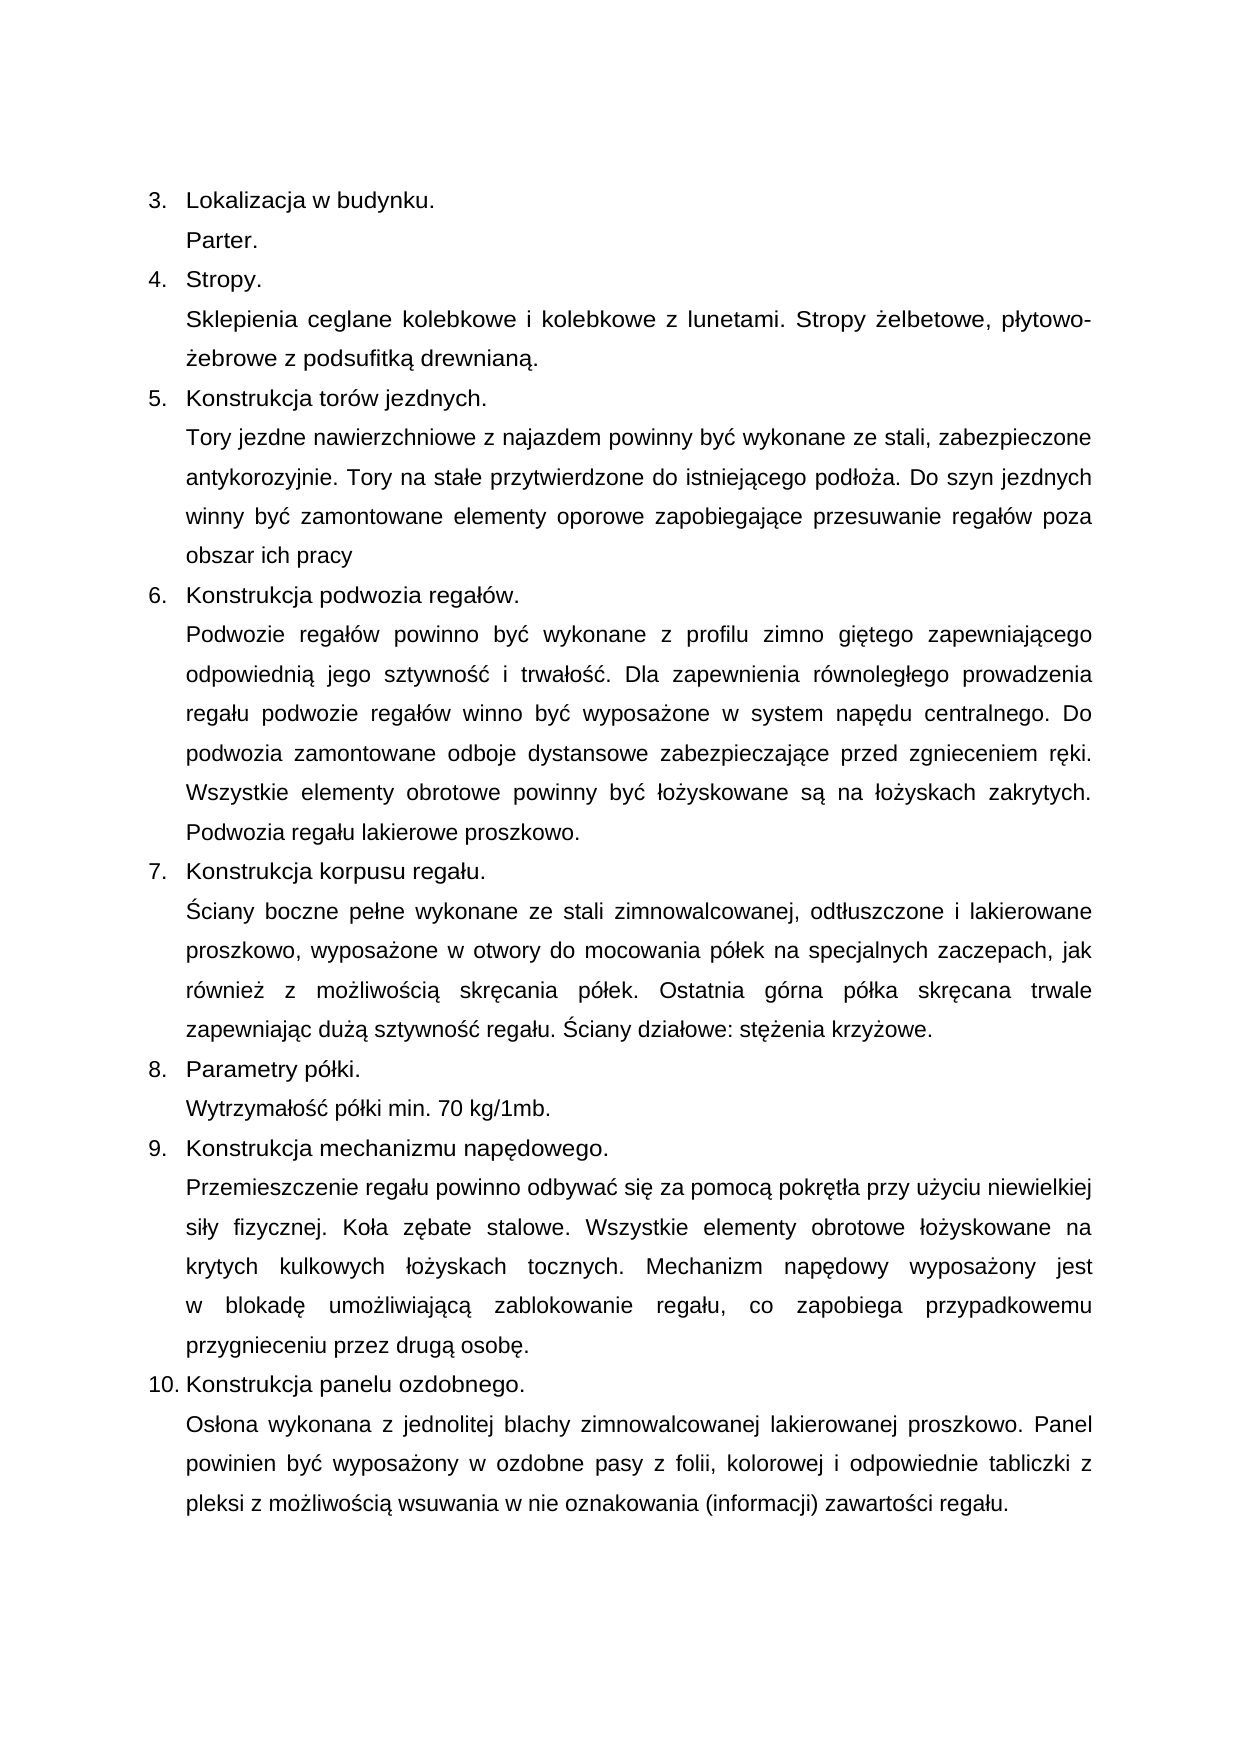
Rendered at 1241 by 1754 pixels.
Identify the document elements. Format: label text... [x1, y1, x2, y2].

list Konstrukcja korpusu regału. [148, 858, 1093, 884]
text Parter. [186, 227, 1093, 253]
text Osłona wykonana z jednolitej blachy zimnowalcowanej lakierowanej proszkowo. Panel powinien być wyposażony w ozdobne pasy z folii, kolorowej i odpowiednie tabliczki z pleksi z możliwością wsuwania w nie oznakowania (informacji) zawartości regału. [186, 1411, 1093, 1516]
list Lokalizacja w budynku. [148, 187, 1093, 213]
list Parametry półki. [148, 1056, 1093, 1082]
text Ściany boczne pełne wykonane ze stali zimnowalcowanej, odtłuszczone i lakierowane proszkowo, wyposażone w otwory do mocowania półek na specjalnych zaczepach, jak również z możliwością skręcania półek. Ostatnia górna półka skręcana trwale zapewniając dużą sztywność regału. Ściany działowe: stężenia krzyżowe. [186, 898, 1093, 1042]
list Stropy. [148, 266, 1093, 292]
text Przemieszczenie regału powinno odbywać się za pomocą pokrętła przy użyciu niewielkiej siły fizycznej. Koła zębate stalowe. Wszystkie elementy obrotowe łożyskowane na krytych kulkowych łożyskach tocznych. Mechanizm napędowy wyposażony jest w blokadę umożliwiającą zablokowanie regału, co zapobiega przypadkowemu przygnieceniu przez drugą osobę. [186, 1174, 1093, 1358]
list Konstrukcja torów jezdnych. [148, 384, 1093, 411]
list Konstrukcja panelu ozdobnego. [148, 1371, 1093, 1398]
text Wytrzymałość półki min. 70 kg/1mb. [186, 1095, 1093, 1121]
list Konstrukcja podwozia regałów. [148, 582, 1093, 608]
text Tory jezdne nawierzchniowe z najazdem powinny być wykonane ze stali, zabezpieczone antykorozyjnie. Tory na stałe przytwierdzone do istniejącego podłoża. Do szyn jezdnych winny być zamontowane elementy oporowe zapobiegające przesuwanie regałów poza obszar ich pracy [186, 424, 1093, 569]
list Konstrukcja mechanizmu napędowego. [148, 1134, 1093, 1161]
text Podwozie regałów powinno być wykonane z profilu zimno giętego zapewniającego odpowiednią jego sztywność i trwałość. Dla zapewnienia równoległego prowadzenia regału podwozie regałów winno być wyposażone w system napędu centralnego. Do podwozia zamontowane odboje dystansowe zabezpieczające przed zgnieceniem ręki. Wszystkie elementy obrotowe powinny być łożyskowane są na łożyskach zakrytych. Podwozia regału lakierowe proszkowo. [186, 621, 1093, 845]
text Sklepienia ceglane kolebkowe i kolebkowe z lunetami. Stropy żelbetowe, płytowo-żebrowe z podsufitką drewnianą. [186, 306, 1093, 371]
